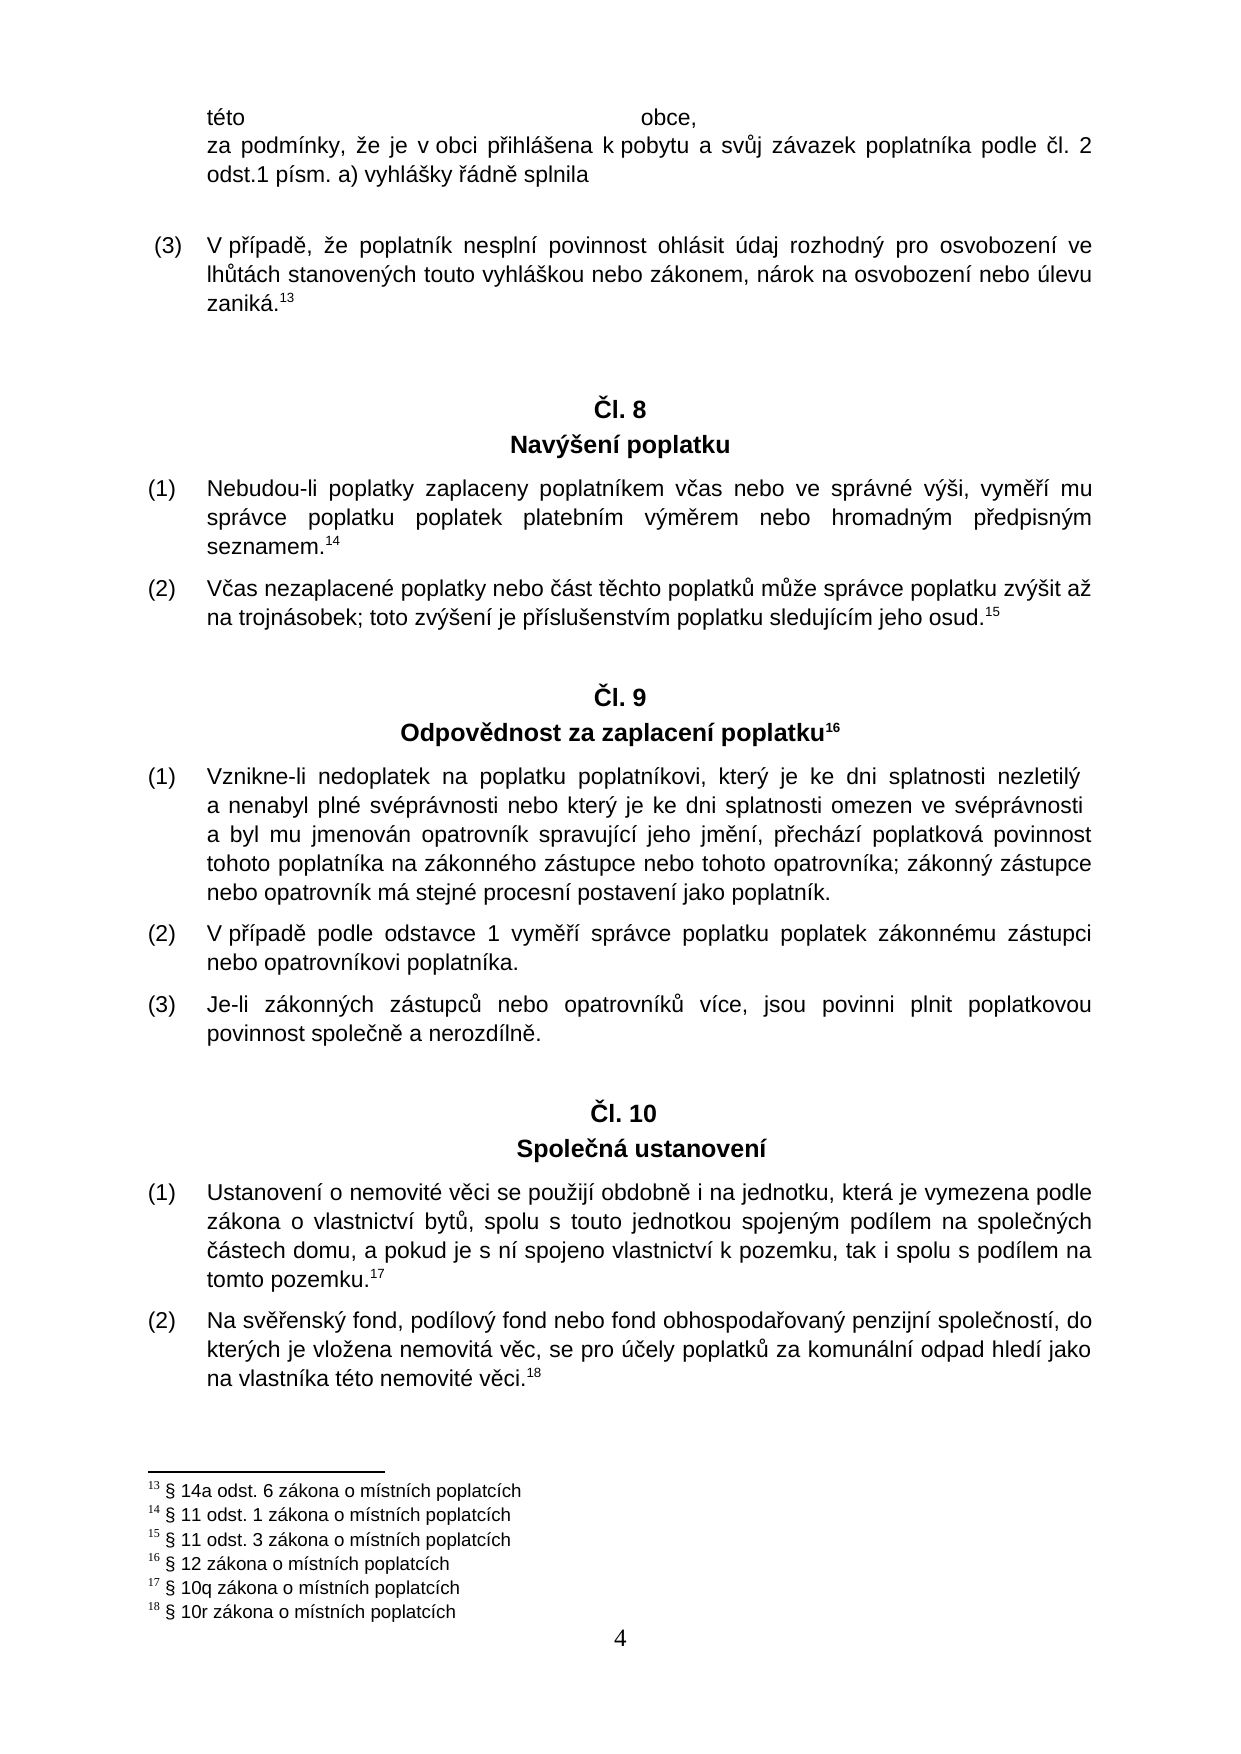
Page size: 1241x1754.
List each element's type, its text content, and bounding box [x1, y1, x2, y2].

text Čl. 10 [516, 1099, 1093, 1127]
text (3) V případě, že poplatník nesplní povinnost ohlásit údaj rozhodný pro osvobození ve lhůtách stanovených touto vyhláškou nebo zákonem, nárok na osvobození nebo úlevu zaniká. [148, 232, 1093, 316]
text Navýšení poplatku [148, 430, 1093, 459]
list Vznikne-li nedoplatek na poplatku poplatníkovi, který je ke dni splatnosti nezletilý a nenabyl plné svéprávnosti nebo který je ke dni splatnosti omezen ve svéprávnosti a byl mu jmenován opatrovník spravující jeho jmění, přechází poplatková povinnost tohoto poplatníka na zákonného zástupce nebo tohoto opatrovníka; zákonný zástupce nebo opatrovník má stejné procesní postavení jako poplatník. [148, 763, 1093, 905]
text Čl. 9 [148, 683, 1093, 711]
text Odpovědnost za zaplacení poplatku [148, 718, 1093, 746]
list Ustanovení o nemovité věci se použijí obdobně i na jednotku, která je vymezena podle zákona o vlastnictví bytů, spolu s touto jednotkou spojeným podílem na společných částech domu, a pokud je s ní spojeno vlastnictví k pozemku, tak i spolu s podílem na tomto pozemku. [148, 1179, 1093, 1292]
list Včas nezaplacené poplatky nebo část těchto poplatků může správce poplatku zvýšit až na trojnásobek; toto zvýšení je příslušenstvím poplatku sledujícím jeho osud. [148, 575, 1093, 630]
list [148, 103, 1093, 188]
list V případě podle odstavce 1 vyměří správce poplatku poplatek zákonnému zástupci nebo opatrovníkovi poplatníka. [148, 920, 1093, 976]
list Na svěřenský fond, podílový fond nebo fond obhospodařovaný penzijní společností, do kterých je vložena nemovitá věc, se pro účely poplatků za komunální odpad hledí jako na vlastníka této nemovité věci. [148, 1307, 1093, 1392]
list Je-li zákonných zástupců nebo opatrovníků více, jsou povinni plnit poplatkovou povinnost společně a nerozdílně. [148, 991, 1093, 1046]
text Čl. 8 [148, 395, 1093, 424]
list Nebudou-li poplatky zaplaceny poplatníkem včas nebo ve správné výši, vyměří mu správce poplatku poplatek platebním výměrem nebo hromadným předpisným seznamem. [148, 475, 1093, 560]
text Společná ustanovení [502, 1134, 1093, 1162]
